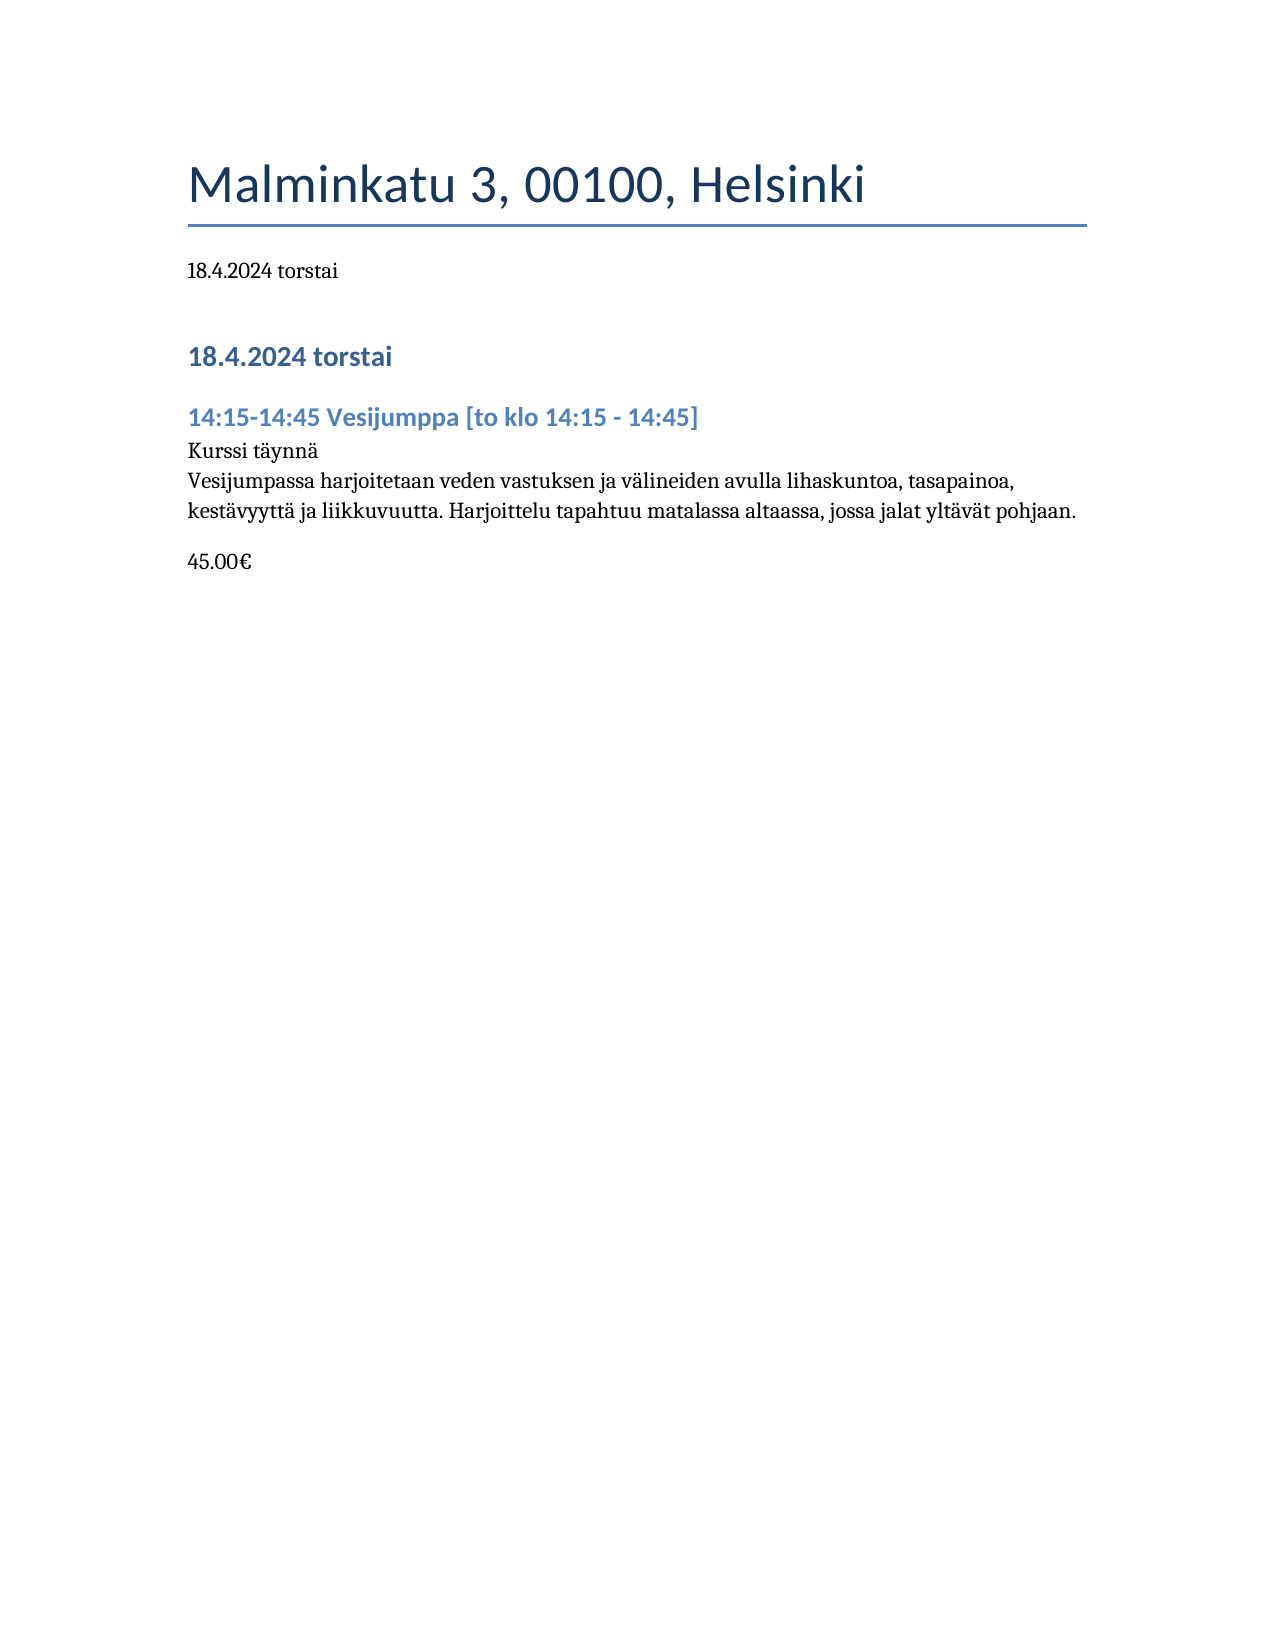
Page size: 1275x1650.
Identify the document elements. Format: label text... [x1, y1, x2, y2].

text 18.4.2024 torstai [187, 258, 1087, 284]
subtitle 14:15-14:45 Vesijumppa [to klo 14:15 - 14:45] [187, 400, 1087, 433]
text 45.00€ [187, 549, 1087, 576]
text Kurssi täynnä Vesijumpassa harjoitetaan veden vastuksen ja välineiden avulla lihaskuntoa, tasapainoa, kestävyyttä ja liikkuvuutta. Harjoittelu tapahtuu matalassa altaassa, jossa jalat yltävät pohjaan. [187, 438, 1087, 524]
title Malminkatu 3, 00100, Helsinki [187, 150, 1087, 227]
subtitle 18.4.2024 torstai [187, 338, 1087, 374]
